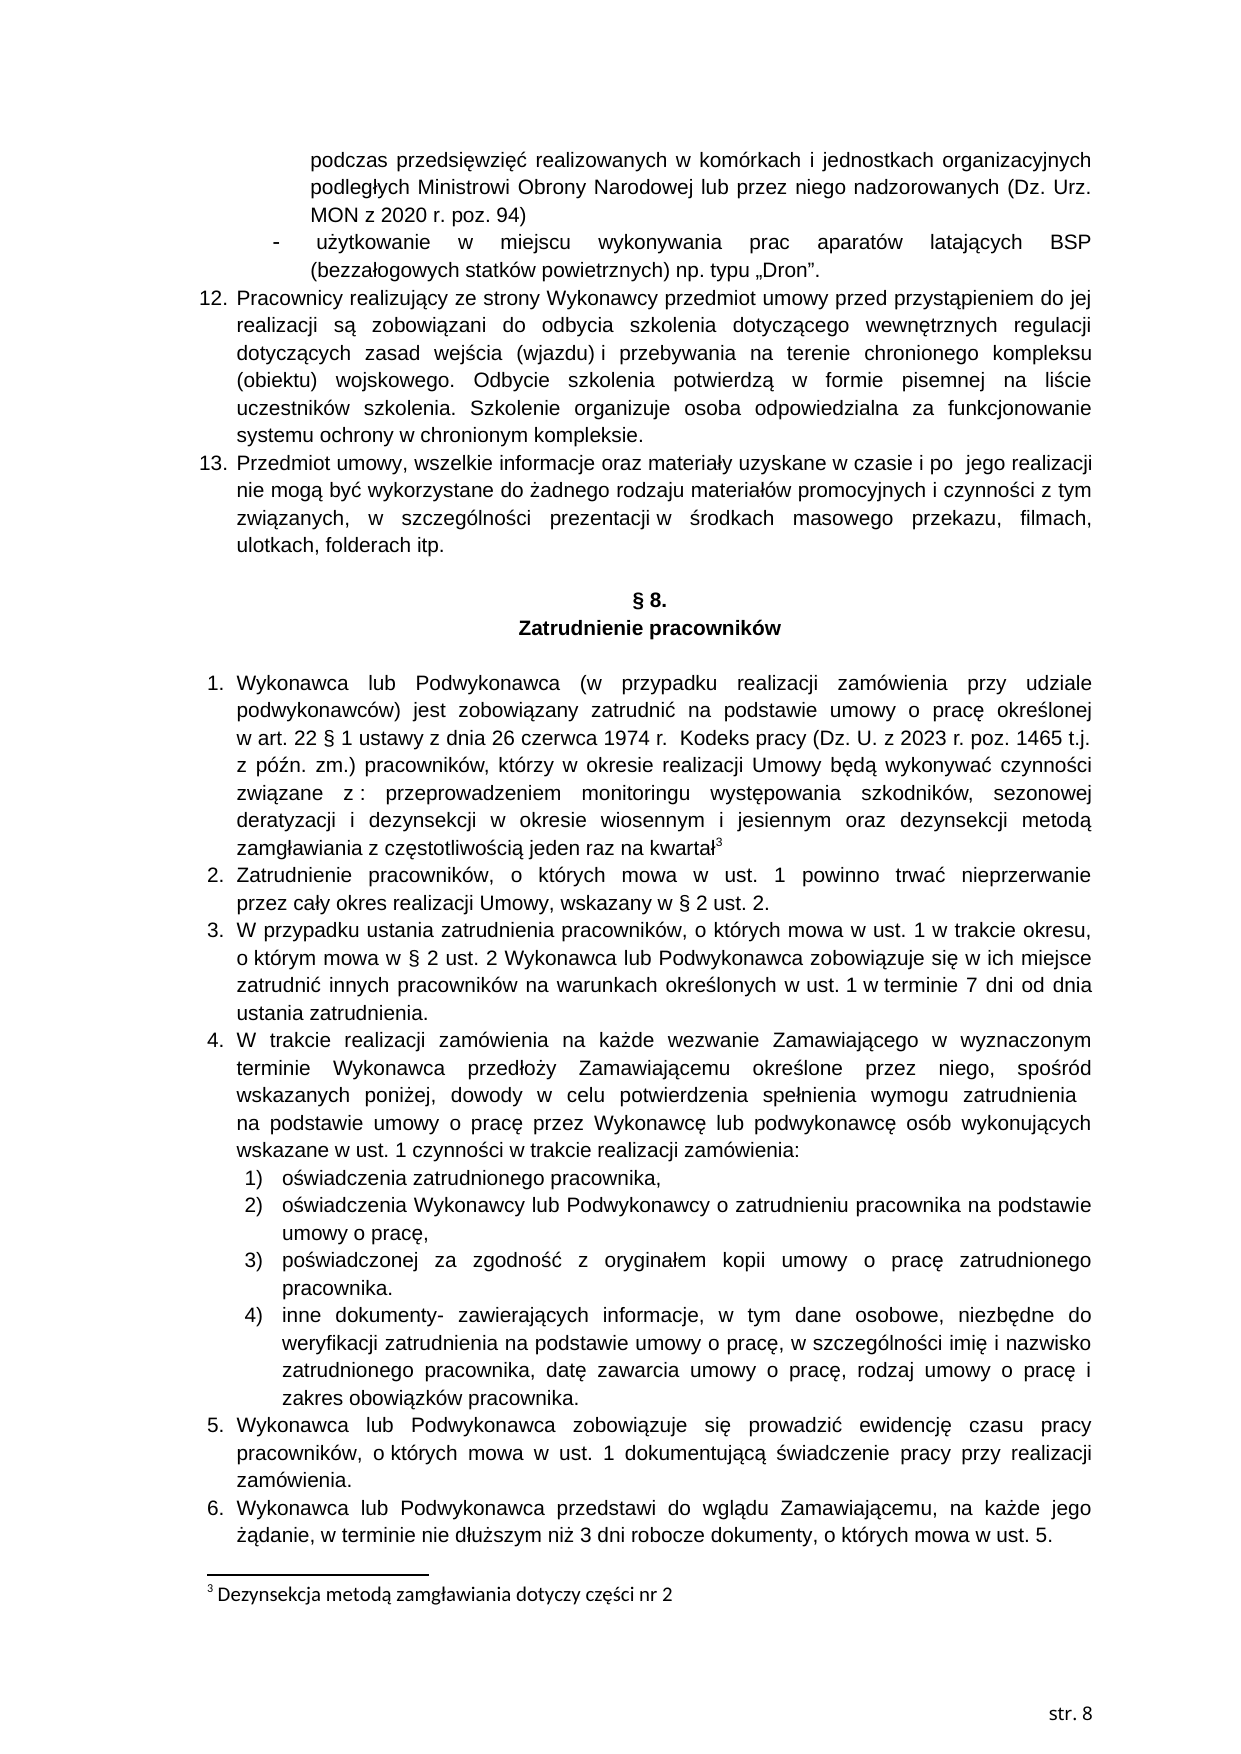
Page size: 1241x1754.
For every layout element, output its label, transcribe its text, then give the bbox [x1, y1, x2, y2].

list poświadczonej za zgodność z oryginałem kopii umowy o pracę zatrudnionego pracownika. [244, 1248, 1092, 1299]
list Zatrudnienie pracowników, o których mowa w ust. 1 powinno trwać nieprzerwanie przez cały okres realizacji Umowy, wskazany w § 2 ust. 2. [207, 863, 1092, 914]
list Wykonawca lub Podwykonawca (w przypadku realizacji zamówienia przy udziale podwykonawców) jest zobowiązany zatrudnić na podstawie umowy o pracę określonej w art. 22 § 1 ustawy z dnia 26 czerwca 1974 r. Kodeks pracy (Dz. U. z 2023 r. poz. 1465 t.j. z późn. zm.) pracowników, którzy w okresie realizacji Umowy będą wykonywać czynności związane z : przeprowadzeniem monitoringu występowania szkodników, sezonowej deratyzacji i dezynsekcji w okresie wiosennym i jesiennym oraz dezynsekcji metodą zamgławiania z częstotliwością jeden raz na kwartał [207, 670, 1092, 859]
list oświadczenia Wykonawcy lub Podwykonawcy o zatrudnieniu pracownika na podstawie umowy o pracę, [244, 1193, 1092, 1244]
text § 8. [207, 588, 1092, 612]
text Zatrudnienie pracowników [207, 615, 1092, 639]
list W trakcie realizacji zamówienia na każde wezwanie Zamawiającego w wyznaczonym terminie Wykonawca przedłoży Zamawiającemu określone przez niego, spośród wskazanych poniżej, dowody w celu potwierdzenia spełnienia wymogu zatrudnienia na podstawie umowy o pracę przez Wykonawcę lub podwykonawcę osób wykonujących wskazane w ust. 1 czynności w trakcie realizacji zamówienia: [207, 1028, 1092, 1162]
list inne dokumenty- zawierających informacje, w tym dane osobowe, niezbędne do weryfikacji zatrudnienia na podstawie umowy o pracę, w szczególności imię i nazwisko zatrudnionego pracownika, datę zawarcia umowy o pracę, rodzaj umowy o pracę i zakres obowiązków pracownika. [244, 1303, 1092, 1409]
list Przedmiot umowy, wszelkie informacje oraz materiały uzyskane w czasie i po jego realizacji nie mogą być wykorzystane do żadnego rodzaju materiałów promocyjnych i czynności z tym związanych, w szczególności prezentacji w środkach masowego przekazu, filmach, ulotkach, folderach itp. [199, 450, 1092, 557]
list Wykonawca lub Podwykonawca przedstawi do wglądu Zamawiającemu, na każde jego żądanie, w terminie nie dłuższym niż 3 dni robocze dokumenty, o których mowa w ust. 5. [207, 1495, 1092, 1547]
list użytkowanie w miejscu wykonywania prac aparatów latających BSP (bezzałogowych statków powietrznych) np. typu „Dron”. [273, 230, 1092, 282]
list Pracownicy realizujący ze strony Wykonawcy przedmiot umowy przed przystąpieniem do jej realizacji są zobowiązani do odbycia szkolenia dotyczącego wewnętrznych regulacji dotyczących zasad wejścia (wjazdu) i przebywania na terenie chronionego kompleksu (obiektu) wojskowego. Odbycie szkolenia potwierdzą w formie pisemnej na liście uczestników szkolenia. Szkolenie organizuje osoba odpowiedzialna za funkcjonowanie systemu ochrony w chronionym kompleksie. [199, 285, 1092, 447]
list oświadczenia zatrudnionego pracownika, [244, 1165, 1092, 1189]
list Wykonawca lub Podwykonawca zobowiązuje się prowadzić ewidencję czasu pracy pracowników, o których mowa w ust. 1 dokumentującą świadczenie pracy przy realizacji zamówienia. [207, 1413, 1092, 1492]
list W przypadku ustania zatrudnienia pracowników, o których mowa w ust. 1 w trakcie okresu, o którym mowa w § 2 ust. 2 Wykonawca lub Podwykonawca zobowiązuje się w ich miejsce zatrudnić innych pracowników na warunkach określonych w ust. 1 w terminie 7 dni od dnia ustania zatrudnienia. [207, 918, 1092, 1024]
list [273, 148, 1092, 227]
